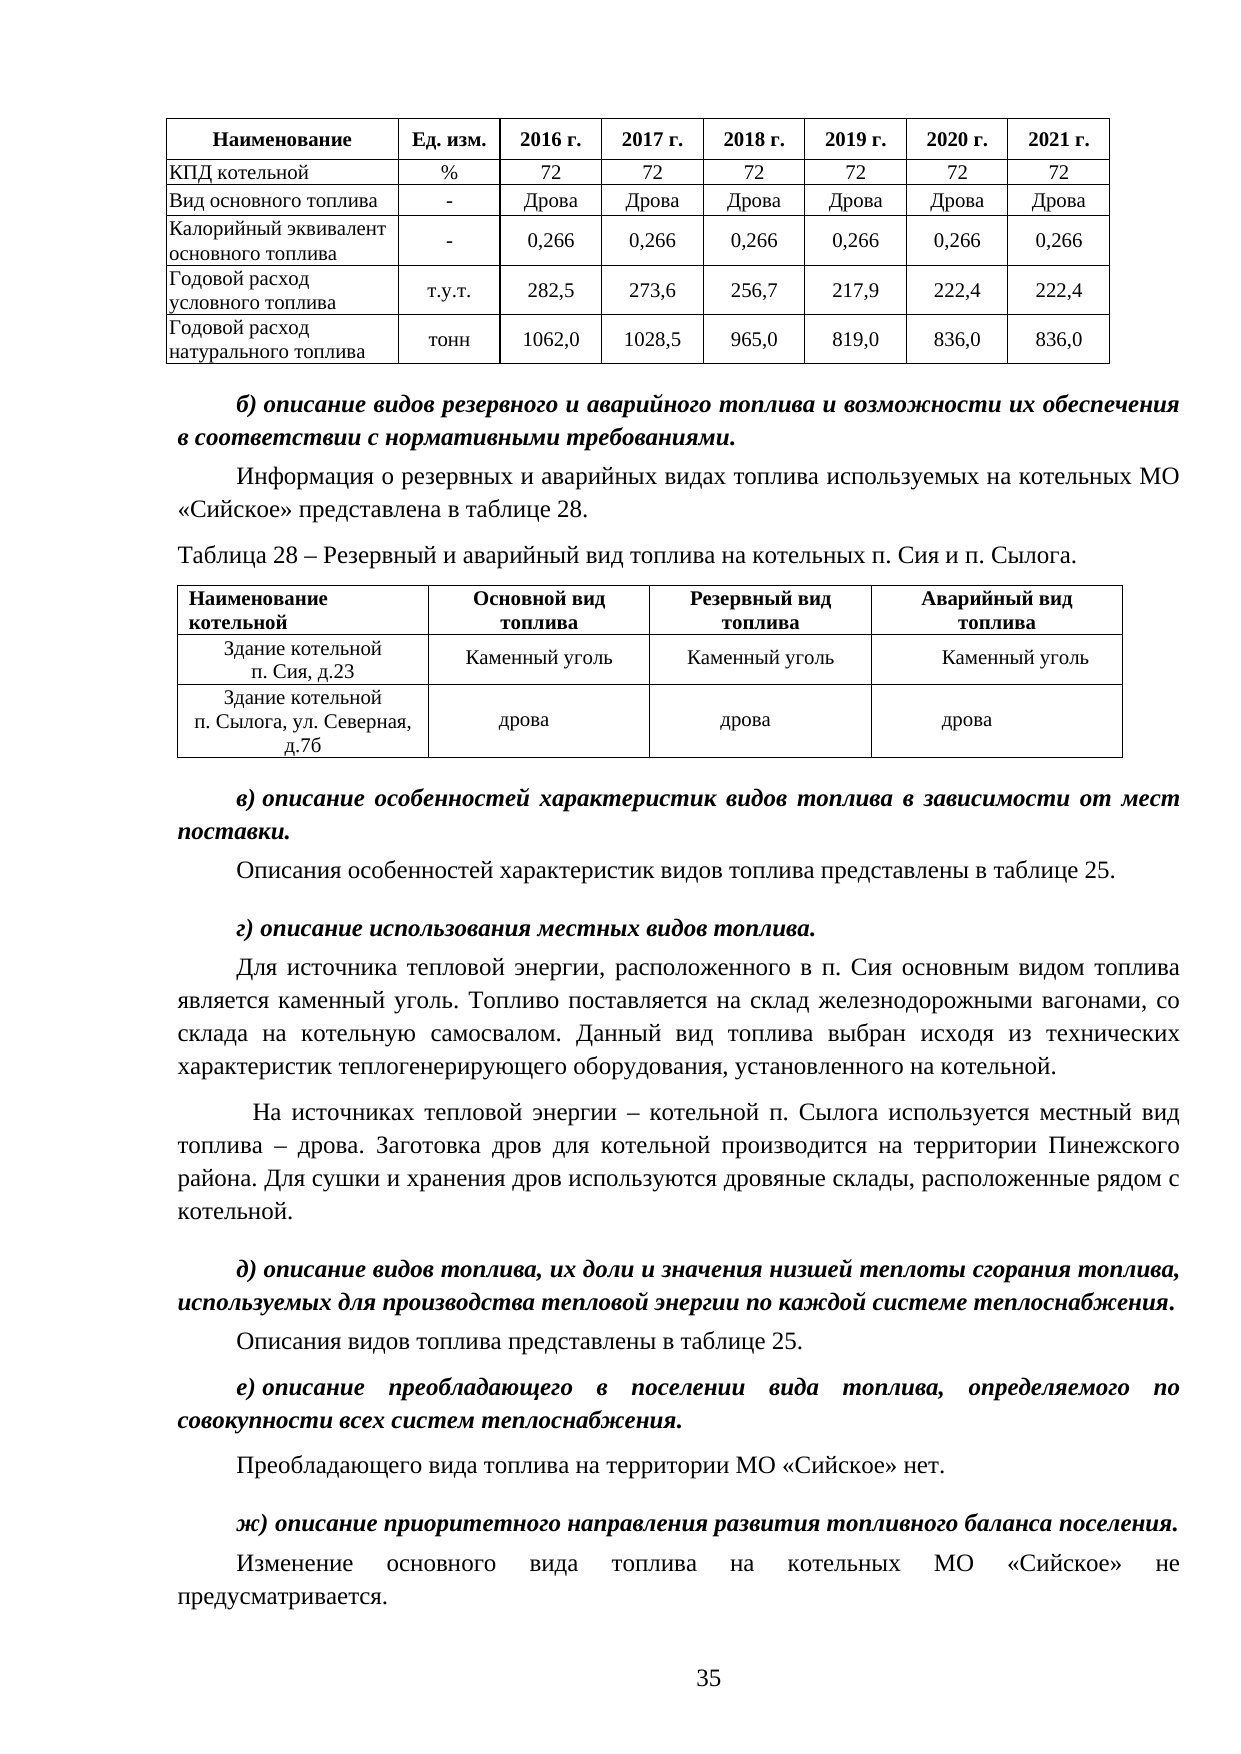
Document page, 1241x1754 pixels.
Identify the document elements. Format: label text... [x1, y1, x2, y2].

table_cell КПД котельной [167, 160, 398, 184]
table_cell Здание котельной п. Сия, д.23 [178, 635, 428, 683]
table_cell 0,266 [907, 216, 1007, 264]
table_header Аварийный вид топлива [872, 586, 1122, 634]
table_cell Каменный уголь [429, 635, 649, 683]
table_cell Дрова [907, 185, 1007, 215]
text Для источника тепловой энергии, расположенного в п. Сия основным видом топлива является каменный уголь. Топливо поставляется на склад железнодорожными вагонами, со склада на котельную самосвалом. Данный вид топлива выбран исходя из технических характеристик теплогенерирующего оборудования, установленного на котельной. [177, 952, 1181, 1080]
subtitle б) описание видов резервного и аварийного топлива и возможности их обеспечения в соответствии с нормативными требованиями. [177, 389, 1181, 451]
text На источниках тепловой энергии – котельной п. Сылога используется местный вид топлива – дрова. Заготовка дров для котельной производится на территории Пинежского района. Для сушки и хранения дров используются дровяные склады, расположенные рядом с котельной. [177, 1097, 1181, 1163]
table_cell 1062,0 [501, 315, 601, 363]
table_header Основной вид топлива [429, 586, 649, 634]
table_cell 273,6 [602, 266, 703, 314]
table_cell 836,0 [907, 315, 1007, 363]
table_header 2019 г. [805, 119, 906, 159]
table_cell дрова [650, 685, 871, 757]
table_header 2020 г. [907, 119, 1007, 159]
table_header 2016 г. [501, 119, 601, 159]
table_cell 0,266 [501, 216, 601, 264]
table_cell 72 [704, 160, 804, 184]
table_header Наименование котельной [178, 586, 428, 634]
text Изменение основного вида топлива на котельных МО «Сийское» не предусматривается. [177, 1548, 1181, 1609]
table_cell Калорийный эквивалент основного топлива [167, 216, 398, 264]
text Таблица 28 – Резервный и аварийный вид топлива на котельных п. Сия и п. Сылога. [177, 540, 1181, 568]
table_header Резервный вид топлива [650, 586, 871, 634]
table_cell дрова [429, 685, 649, 757]
table_cell 836,0 [1008, 315, 1109, 363]
table_cell Дрова [1008, 185, 1109, 215]
table_cell 1028,5 [602, 315, 703, 363]
table_cell Дрова [501, 185, 601, 215]
table_cell 217,9 [805, 266, 906, 314]
table_cell - [399, 185, 499, 215]
text Информация о резервных и аварийных видах топлива используемых на котельных МО «Сийское» представлена в таблице 28. [177, 461, 1181, 523]
subtitle в) описание особенностей характеристик видов топлива в зависимости от мест поставки. [177, 783, 1181, 844]
table_cell 819,0 [805, 315, 906, 363]
table_cell 282,5 [501, 266, 601, 314]
table_header 2021 г. [1008, 119, 1109, 159]
table_cell Дрова [602, 185, 703, 215]
table_cell Годовой расход натурального топлива [167, 315, 398, 363]
table_cell Годовой расход условного топлива [167, 266, 398, 314]
table_header 2017 г. [602, 119, 703, 159]
table_cell 72 [907, 160, 1007, 184]
table_cell дрова [872, 685, 1122, 757]
table_cell Дрова [805, 185, 906, 215]
table_cell 72 [602, 160, 703, 184]
text е) описание преобладающего в поселении вида топлива, определяемого по совокупности всех систем теплоснабжения. [177, 1372, 1181, 1434]
table_cell Здание котельной п. Сылога, ул. Северная, д.7б [178, 685, 428, 757]
subtitle ж) описание приоритетного направления развития топливного баланса поселения. [177, 1508, 1181, 1537]
table_cell 72 [501, 160, 601, 184]
table_cell 0,266 [1008, 216, 1109, 264]
table_cell 72 [1008, 160, 1109, 184]
text Описания особенностей характеристик видов топлива представлены в таблице 25. [177, 855, 1181, 884]
table_header Наименование [167, 119, 398, 159]
table_cell тонн [399, 315, 499, 363]
text Описания видов топлива представлены в таблице 25. [177, 1326, 1181, 1355]
table_cell 0,266 [704, 216, 804, 264]
table_cell 72 [805, 160, 906, 184]
table_cell Каменный уголь [650, 635, 871, 683]
table_cell % [399, 160, 499, 184]
table_cell Дрова [704, 185, 804, 215]
table_cell Каменный уголь [872, 635, 1122, 683]
table_cell 965,0 [704, 315, 804, 363]
subtitle г) описание использования местных видов топлива. [177, 913, 1181, 942]
table_cell - [399, 216, 499, 264]
table_cell Вид основного топлива [167, 185, 398, 215]
table_cell 0,266 [602, 216, 703, 264]
table_header 2018 г. [704, 119, 804, 159]
text На источниках тепловой энергии – котельной п. Сылога используется местный вид топлива – дрова. Заготовка дров для котельной производится на территории Пинежского района. Для сушки и хранения дров используются дровяные склады, расположенные рядом с котельной. [177, 1192, 1181, 1225]
table_header Ед. изм. [399, 119, 499, 159]
table_cell 256,7 [704, 266, 804, 314]
subtitle д) описание видов топлива, их доли и значения низшей теплоты сгорания топлива, используемых для производства тепловой энергии по каждой системе теплоснабжения. [177, 1254, 1181, 1316]
text Преобладающего вида топлива на территории МО «Сийское» нет. [177, 1450, 1181, 1479]
table_cell т.у.т. [399, 266, 499, 314]
table_cell 0,266 [805, 216, 906, 264]
table_cell 222,4 [1008, 266, 1109, 314]
table_cell 222,4 [907, 266, 1007, 314]
